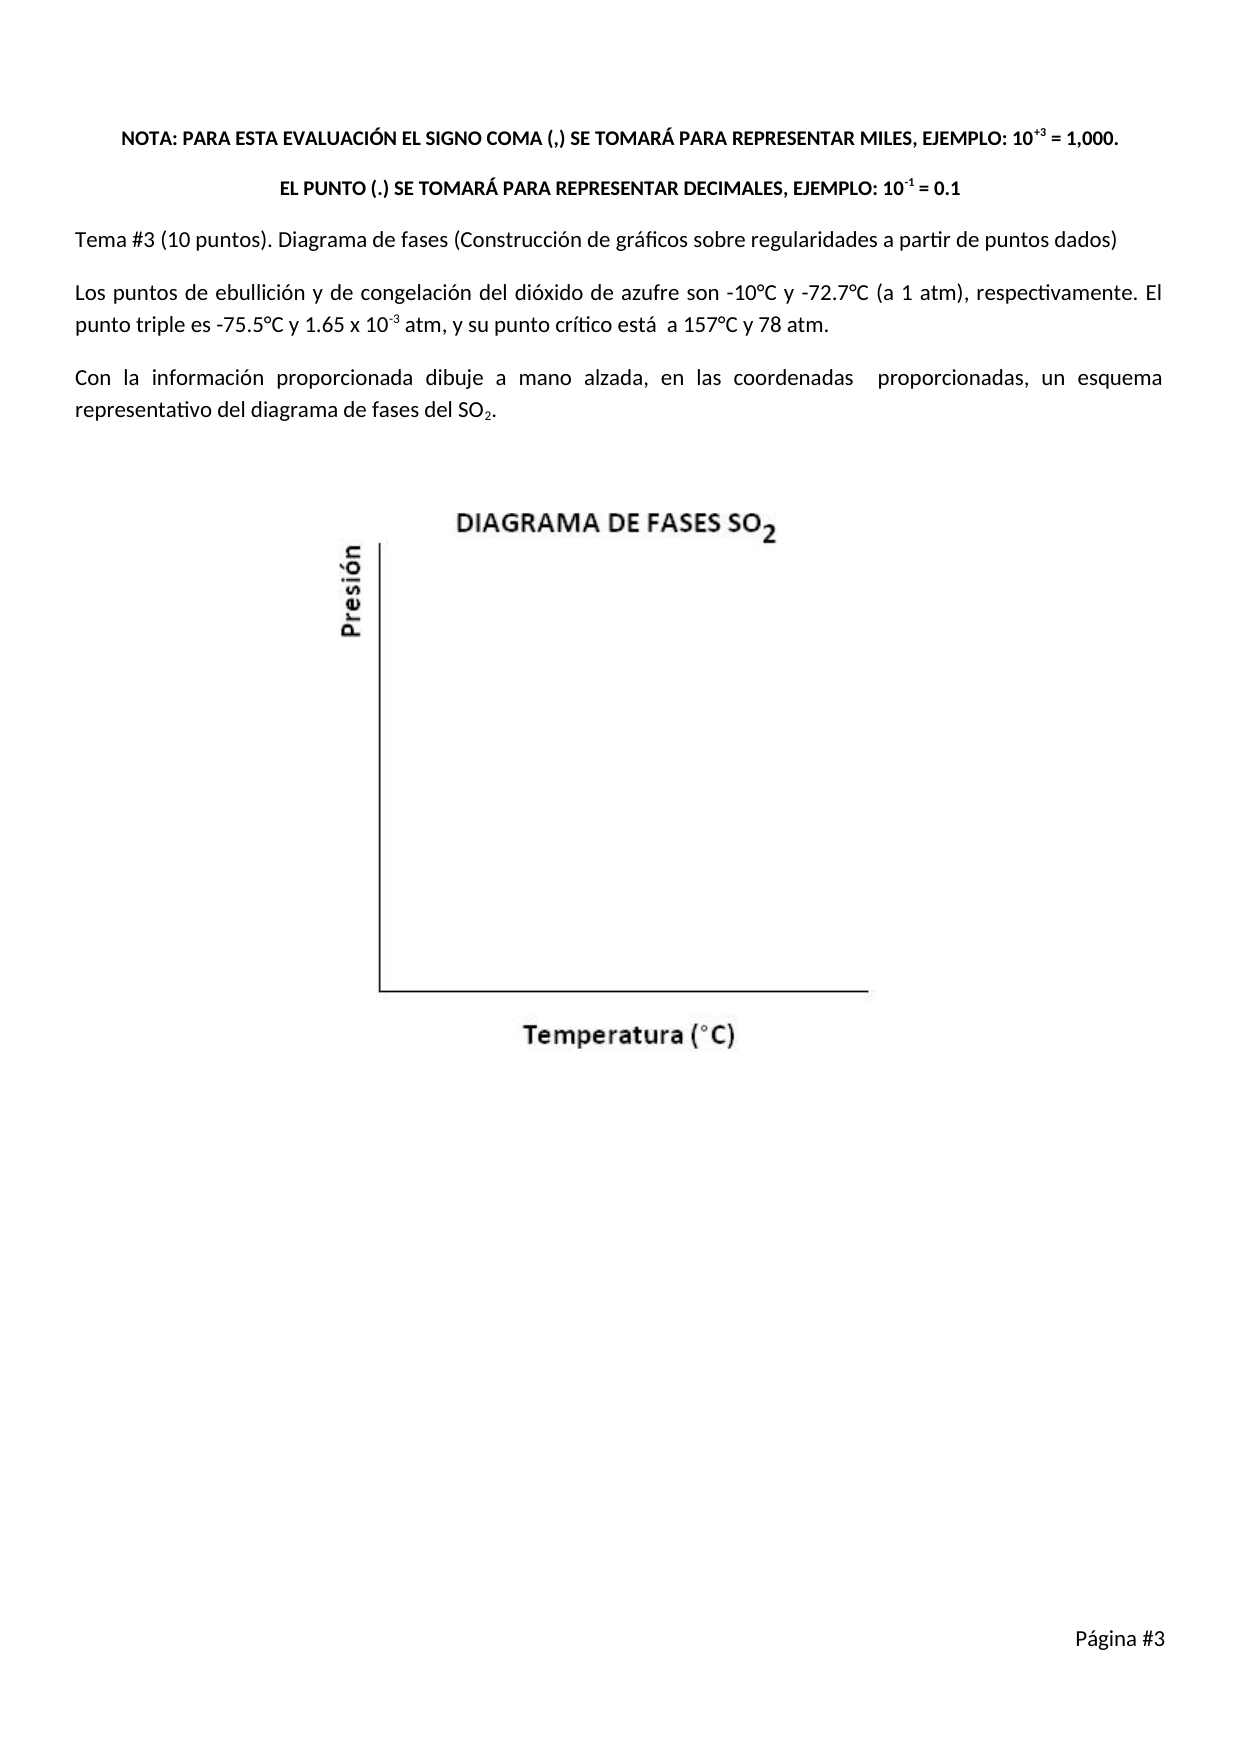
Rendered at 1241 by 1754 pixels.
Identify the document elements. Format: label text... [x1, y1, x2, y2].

text Tema #3 (10 puntos). Diagrama de fases (Construcción de gráficos sobre regularidades a partir de puntos dados) [75, 225, 1165, 253]
text NOTA: PARA ESTA EVALUACIÓN EL SIGNO COMA (,) SE TOMARÁ PARA REPRESENTAR MILES, EJEMPLO: 10+3 = 1,000. [75, 125, 1165, 150]
text Los puntos de ebullición y de congelación del dióxido de azufre son -10°C y -72.7°C (a 1 atm), respectivamente. El punto triple es -75.5°C y 1.65 x 10-3 atm, y su punto crítico está a 157°C y 78 atm. [75, 278, 1165, 338]
text EL PUNTO (.) SE TOMARÁ PARA REPRESENTAR DECIMALES, EJEMPLO: 10-1 = 0.1 [75, 175, 1165, 200]
picture [326, 501, 914, 1063]
text Con la información proporcionada dibuje a mano alzada, en las coordenadas proporcionadas, un esquema representativo del diagrama de fases del SO2. [75, 363, 1165, 423]
